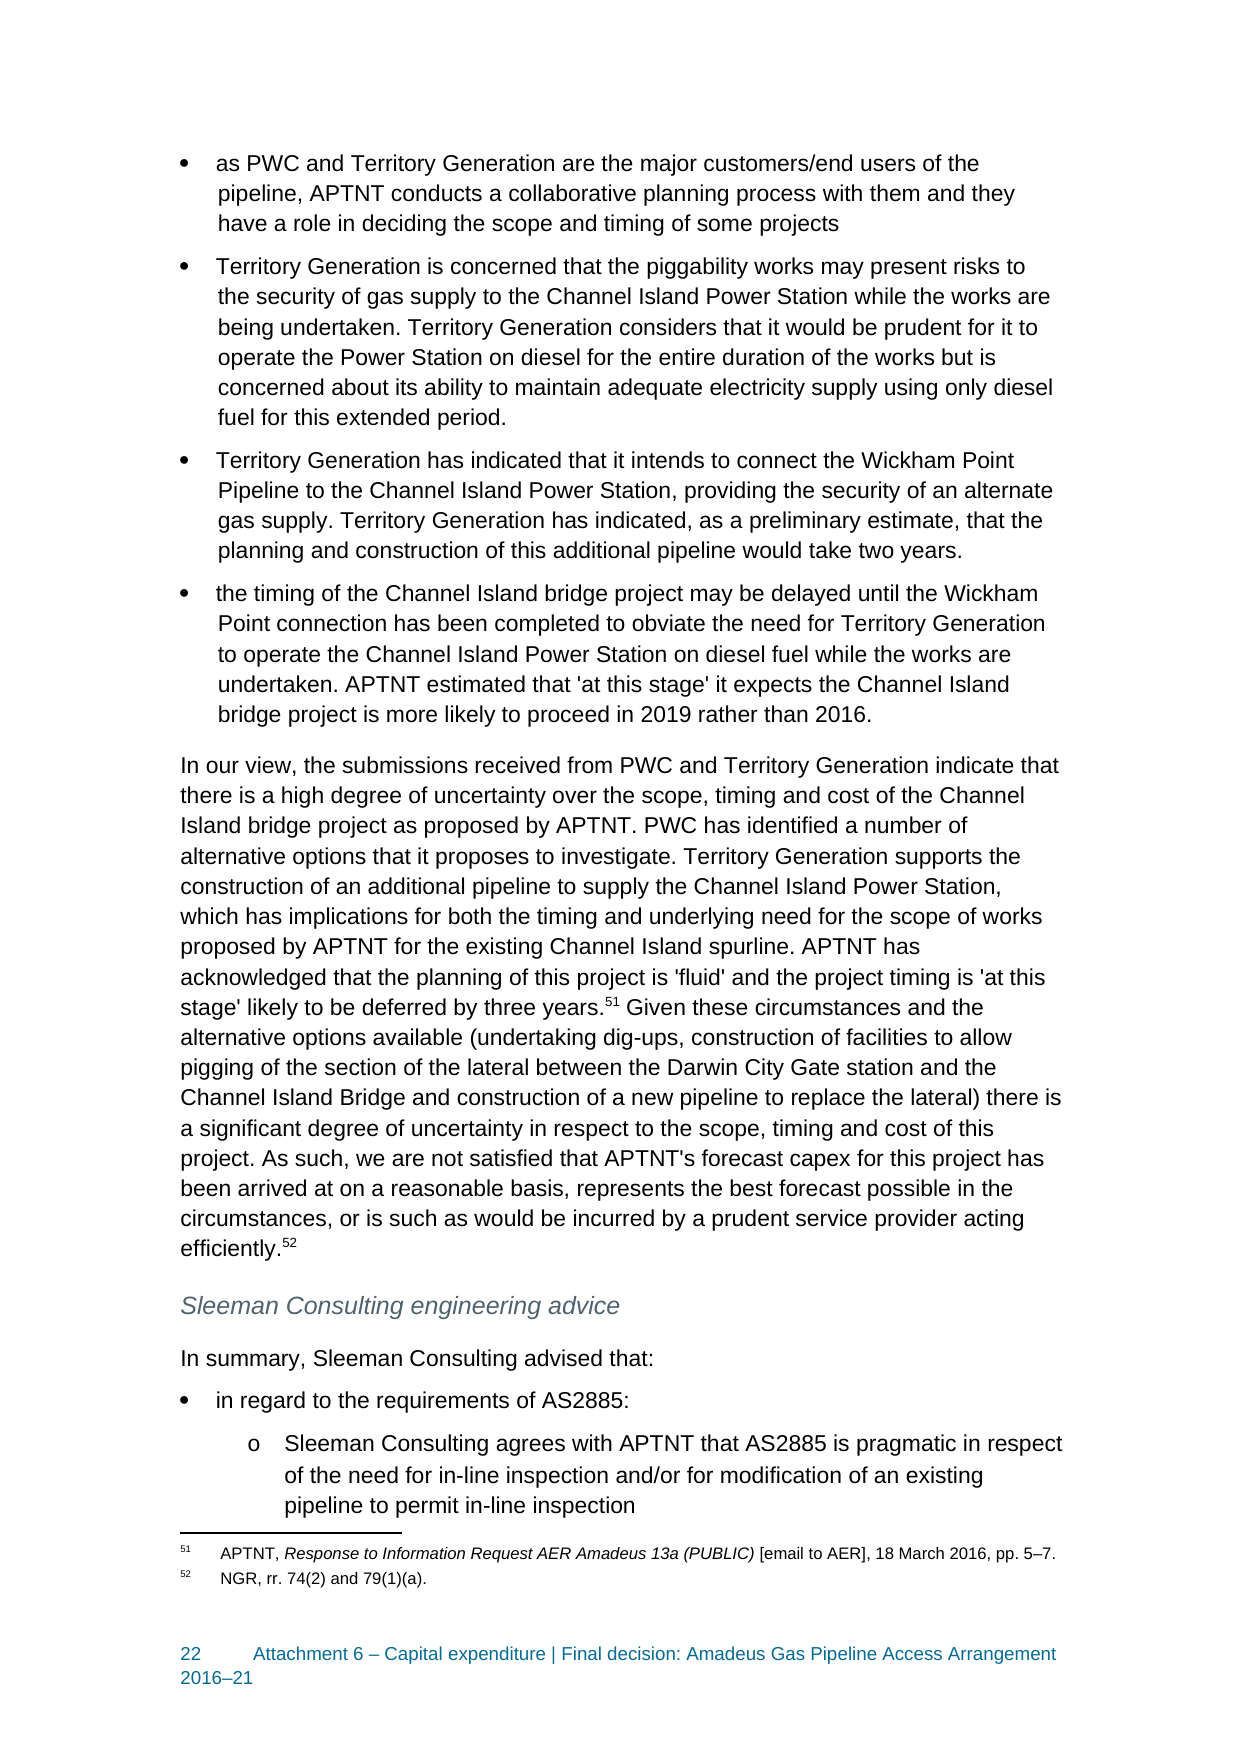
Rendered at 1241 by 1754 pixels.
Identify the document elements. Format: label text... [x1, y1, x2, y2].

list as PWC and Territory Generation are the major customers/end users of the pipeline, APTNT conducts a collaborative planning process with them and they have a role in deciding the scope and timing of some projects [180, 150, 1063, 237]
subtitle Sleeman Consulting engineering advice [180, 1291, 1063, 1319]
picture [269, 1650, 273, 1660]
text In summary, Sleeman Consulting advised that: [180, 1344, 1063, 1371]
picture [699, 1650, 703, 1660]
list Territory Generation is concerned that the piggability works may present risks to the security of gas supply to the Channel Island Power Station while the works are being undertaken. Territory Generation considers that it would be prudent for it to operate the Power Station on diesel for the entire duration of the works but is concerned about its ability to maintain adequate electricity supply using only diesel fuel for this extended period. [180, 253, 1063, 431]
text In our view, the submissions received from PWC and Territory Generation indicate that there is a high degree of uncertainty over the scope, timing and cost of the Channel Island bridge project as proposed by APTNT. PWC has identified a number of alternative options that it proposes to investigate. Territory Generation supports the construction of an additional pipeline to supply the Channel Island Power Station, which has implications for both the timing and underlying need for the scope of works proposed by APTNT for the existing Channel Island spurline. APTNT has acknowledged that the planning of this project is 'fluid' and the project timing is 'at this stage' likely to be deferred by three years. Given these circumstances and the alternative options available (undertaking dig-ups, construction of facilities to allow pigging of the section of the lateral between the Darwin City Gate station and the Channel Island Bridge and construction of a new pipeline to replace the lateral) there is a significant degree of uncertainty in respect to the scope, timing and cost of this project. As such, we are not satisfied that APTNT's forecast capex for this project has been arrived at on a reasonable basis, represents the best forecast possible in the circumstances, or is such as would be incurred by a prudent service provider acting efficiently. [180, 752, 1063, 1262]
picture [296, 1646, 300, 1660]
list the timing of the Channel Island bridge project may be delayed until the Wickham Point connection has been completed to obviate the need for Territory Generation to operate the Channel Island Power Station on diesel fuel while the works are undertaken. APTNT estimated that 'at this stage' it expects the Channel Island bridge project is more likely to proceed in 2019 rather than 2016. [180, 580, 1063, 727]
list Sleeman Consulting agrees with APTNT that AS2885 is pragmatic in respect of the need for in-line inspection and/or for modification of an existing pipeline to permit in-line inspection [247, 1430, 1063, 1519]
list in regard to the requirements of AS2885: [180, 1387, 1063, 1413]
list Territory Generation has indicated that it intends to connect the Wickham Point Pipeline to the Channel Island Power Station, providing the security of an alternate gas supply. Territory Generation has indicated, as a preliminary estimate, that the planning and construction of this additional pipeline would take two years. [180, 447, 1063, 564]
